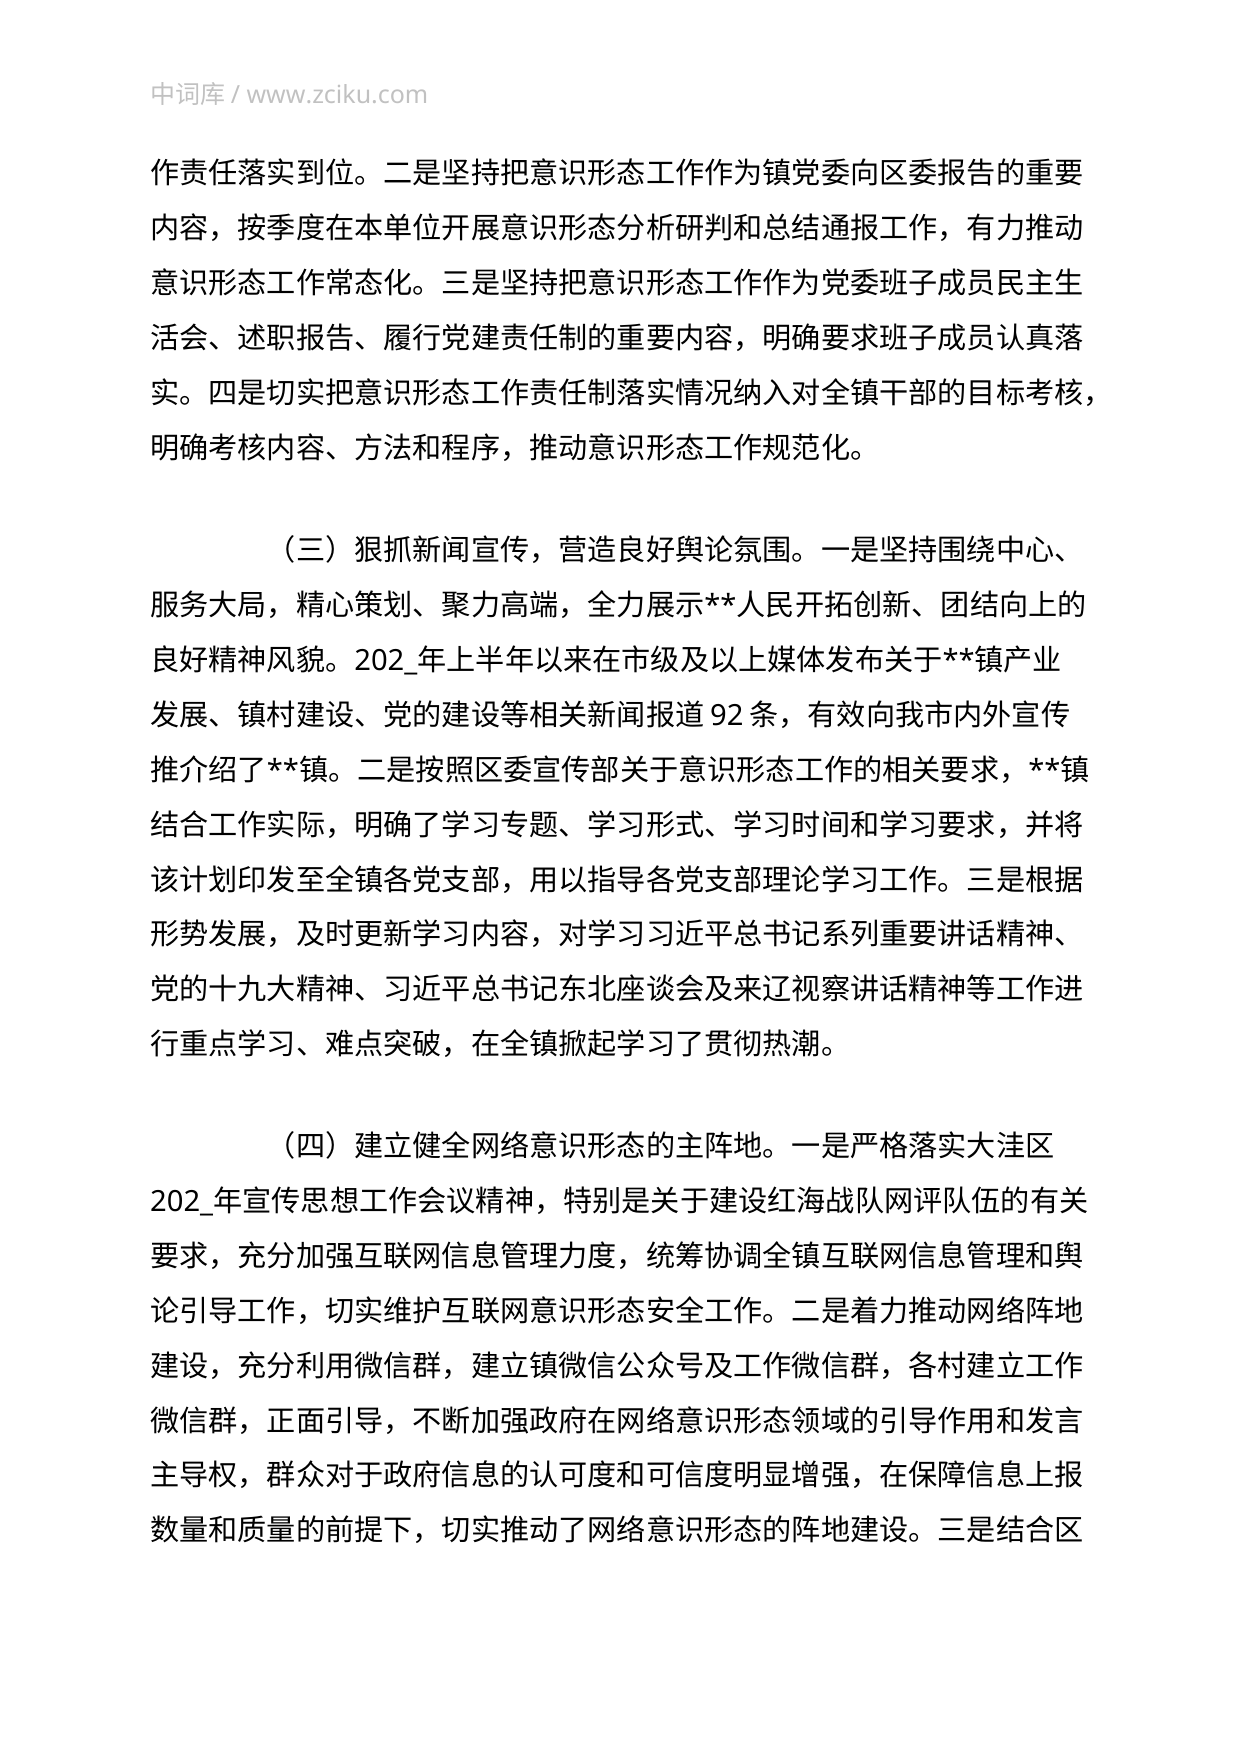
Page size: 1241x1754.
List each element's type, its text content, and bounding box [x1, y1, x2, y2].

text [150, 1122, 1090, 1549]
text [150, 150, 1090, 467]
text （三）狠抓新闻宣传，营造良好舆论氛围。一是坚持围绕中心、服务大局，精心策划、聚力高端，全力展示**人民开拓创新、团结向上的良好精神风貌。202_年上半年以来在市级及以上媒体发布关于**镇产业发展、镇村建设、党的建设等相关新闻报道92条，有效向我市内外宣传推介绍了**镇。二是按照区委宣传部关于意识形态工作的相关要求，**镇结合工作实际，明确了学习专题、学习形式、学习时间和学习要求，并将该计划印发至全镇各党支部，用以指导各党支部理论学习工作。三是根据形势发展，及时更新学习内容，对学习习近平总书记系列重要讲话精神、党的十九大精神、习近平总书记东北座谈会及来辽视察讲话精神等工作进行重点学习、难点突破，在全镇掀起学习了贯彻热潮。 [150, 526, 1090, 1063]
